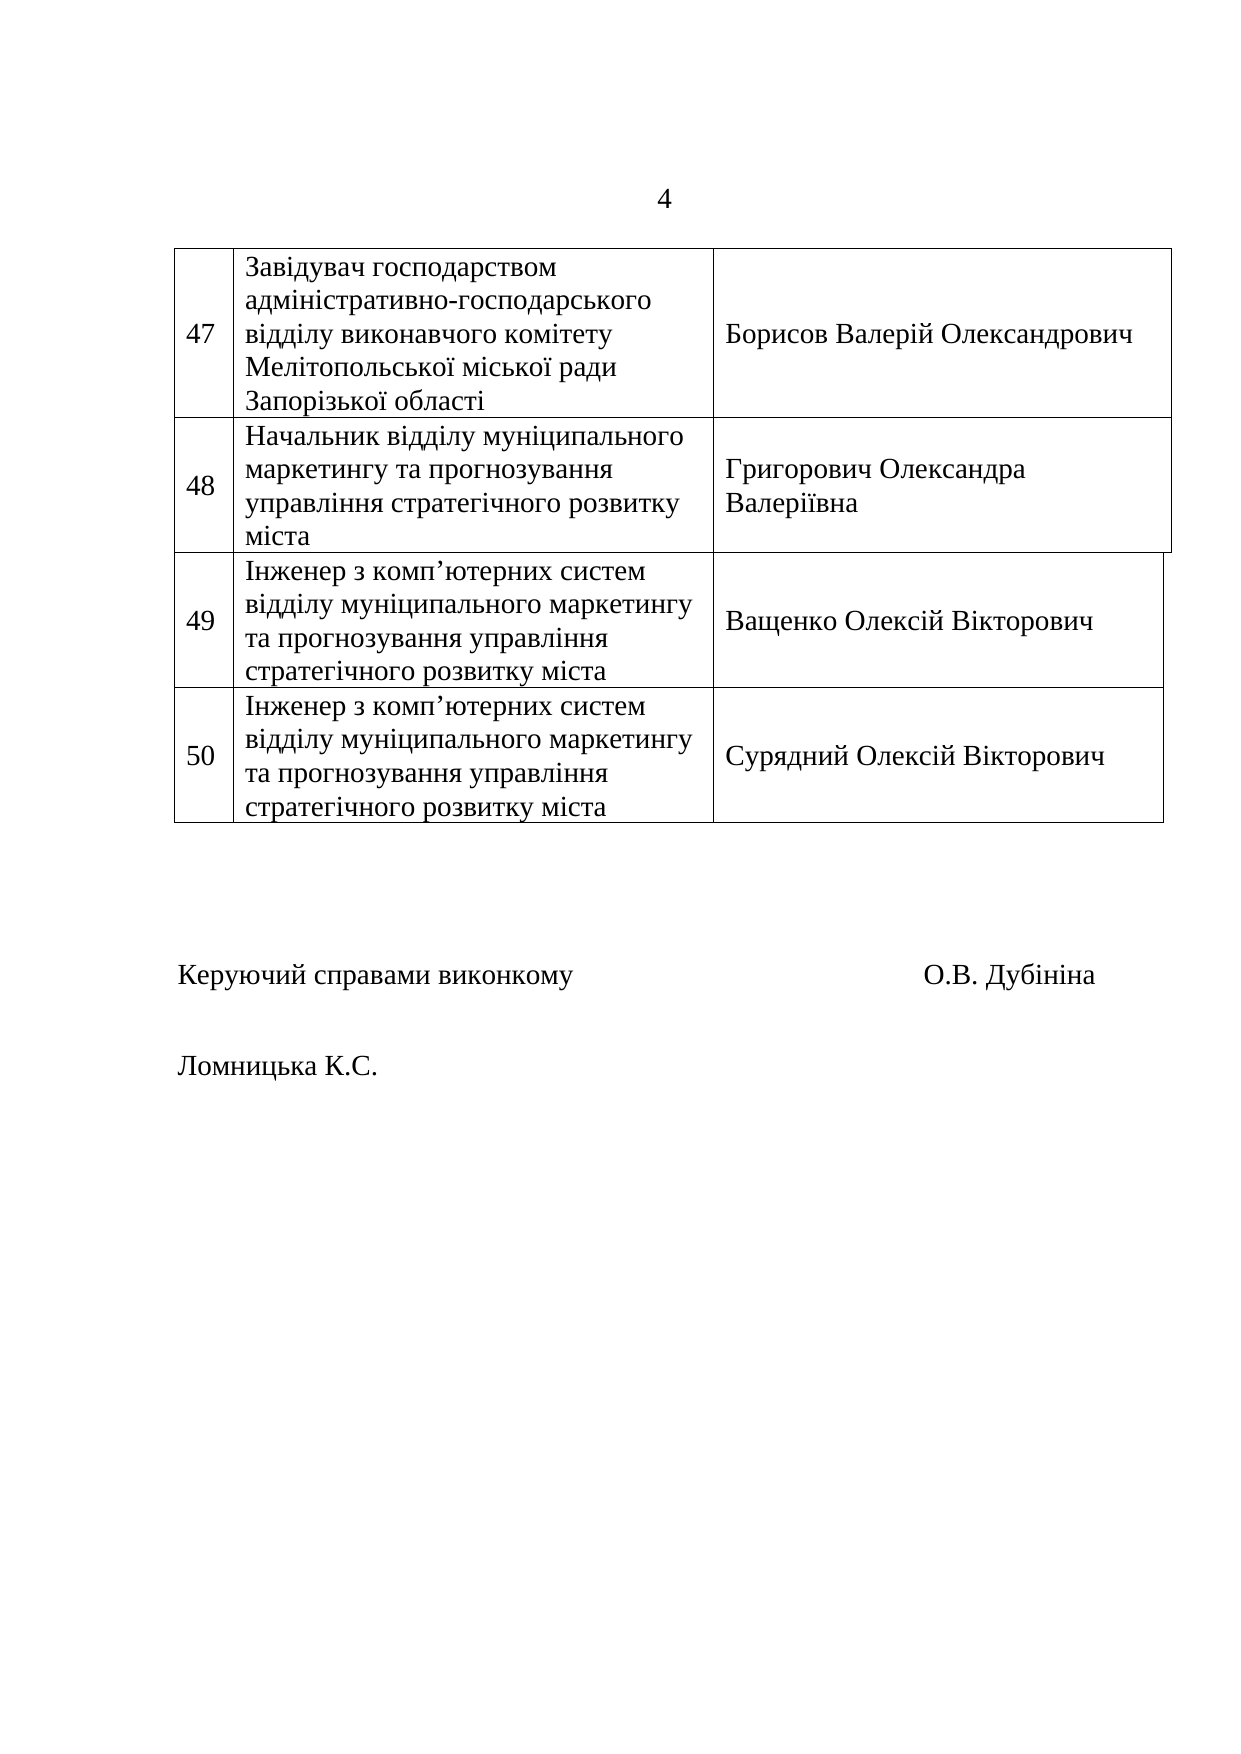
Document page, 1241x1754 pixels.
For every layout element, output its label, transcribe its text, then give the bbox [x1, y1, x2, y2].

table_cell Начальник відділу муніципального маркетингу та прогнозування управління стратегічного розвитку міста [234, 418, 713, 552]
table_cell Григорович Олександра Валеріївна [714, 418, 1171, 552]
table_header Борисов Валерій Олександрович [714, 249, 1171, 417]
table_cell Інженер з комп’ютерних систем відділу муніципального маркетингу та прогнозування управління стратегічного розвитку міста [234, 688, 713, 822]
table_cell 48 [175, 418, 233, 552]
text Керуючий справами виконкому О.В. Дубініна [177, 957, 1152, 991]
table_header Завідувач господарством адміністративно-господарського відділу виконавчого комітету Мелітопольської міської ради Запорізької області [234, 249, 713, 417]
table_cell 49 [175, 553, 233, 687]
text 4 [177, 181, 1152, 214]
table_cell Інженер з комп’ютерних систем відділу муніципального маркетингу та прогнозування управління стратегічного розвитку міста [234, 553, 713, 687]
table_cell Ващенко Олексій Вікторович [714, 553, 1163, 687]
table_header 47 [175, 249, 233, 417]
text Ломницька К.С. [177, 1048, 1152, 1082]
table_cell Сурядний Олексій Вікторович [714, 688, 1163, 822]
table_cell 50 [175, 688, 233, 822]
